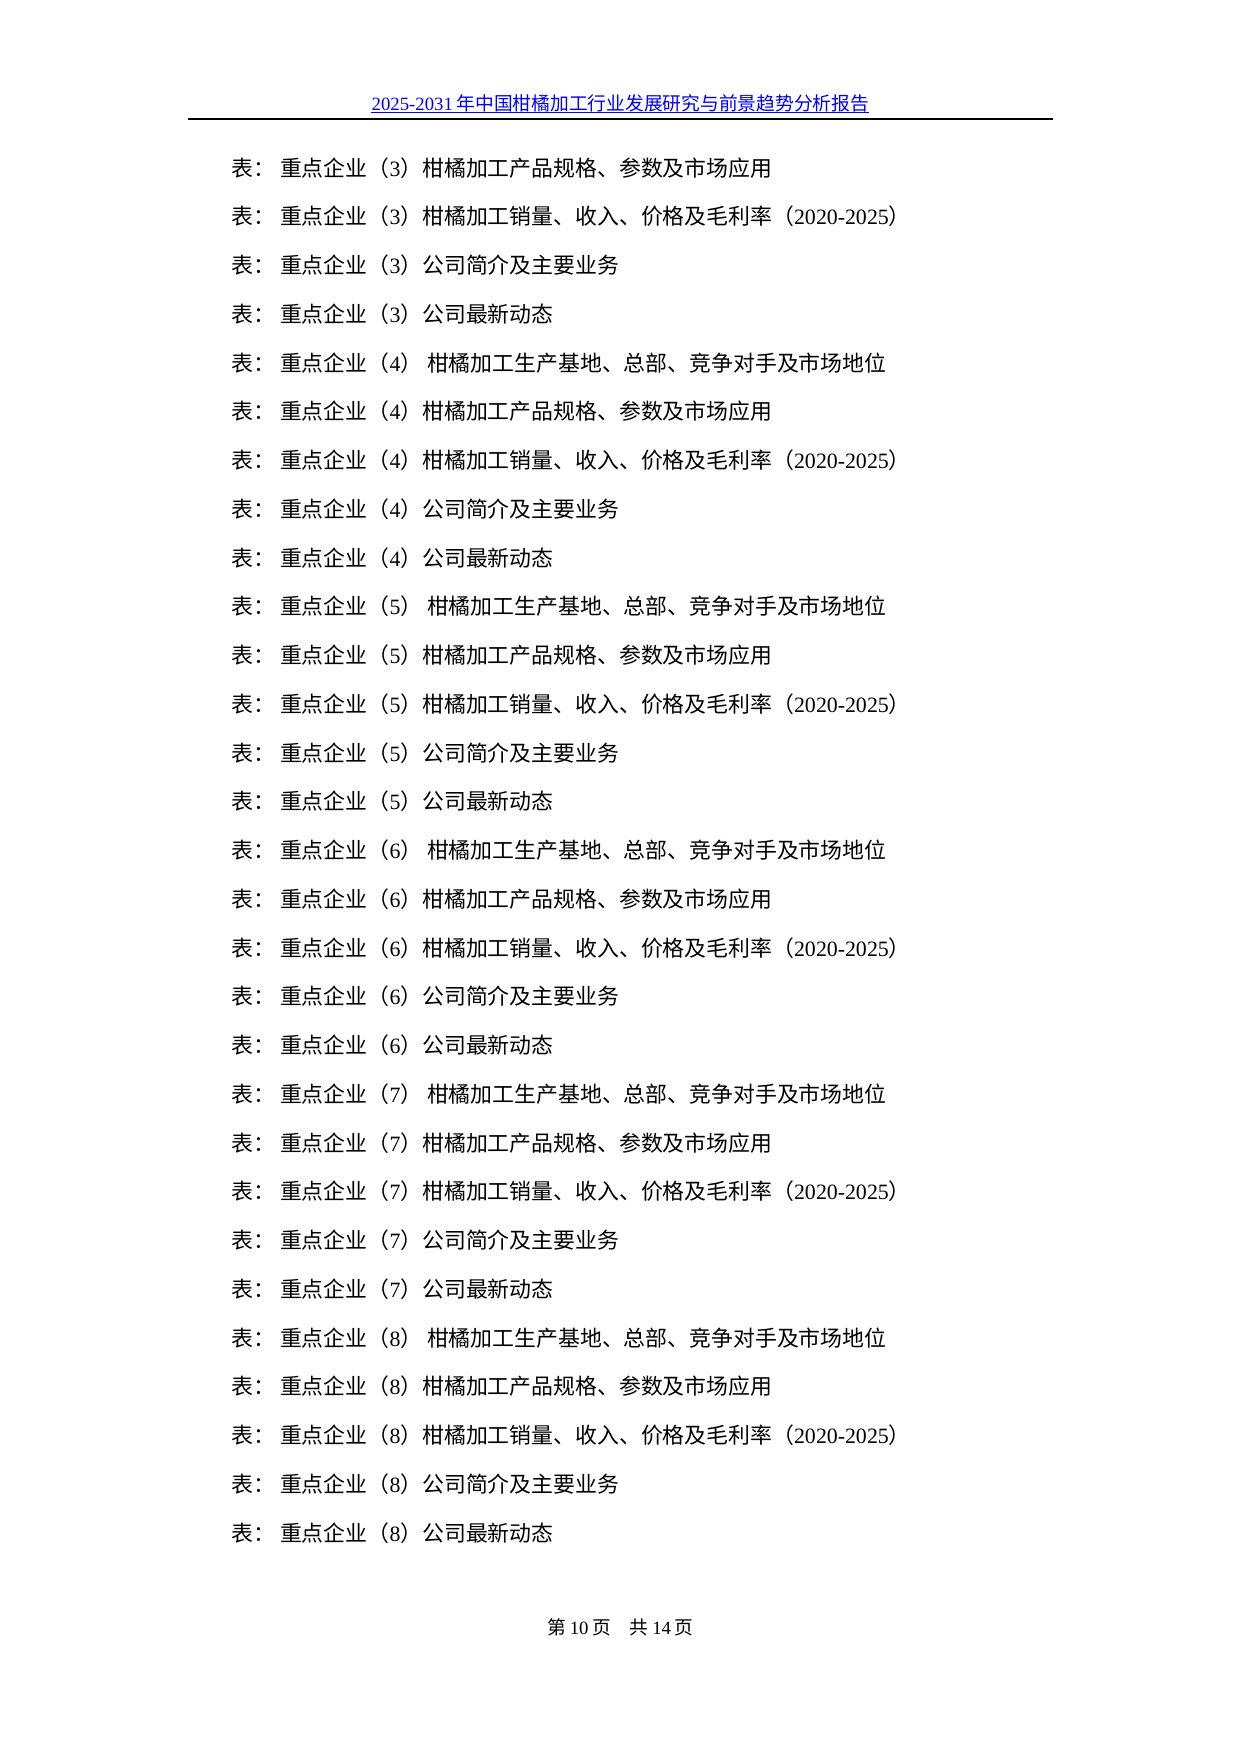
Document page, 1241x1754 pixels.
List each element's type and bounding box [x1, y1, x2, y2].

text [187, 150, 1053, 1548]
